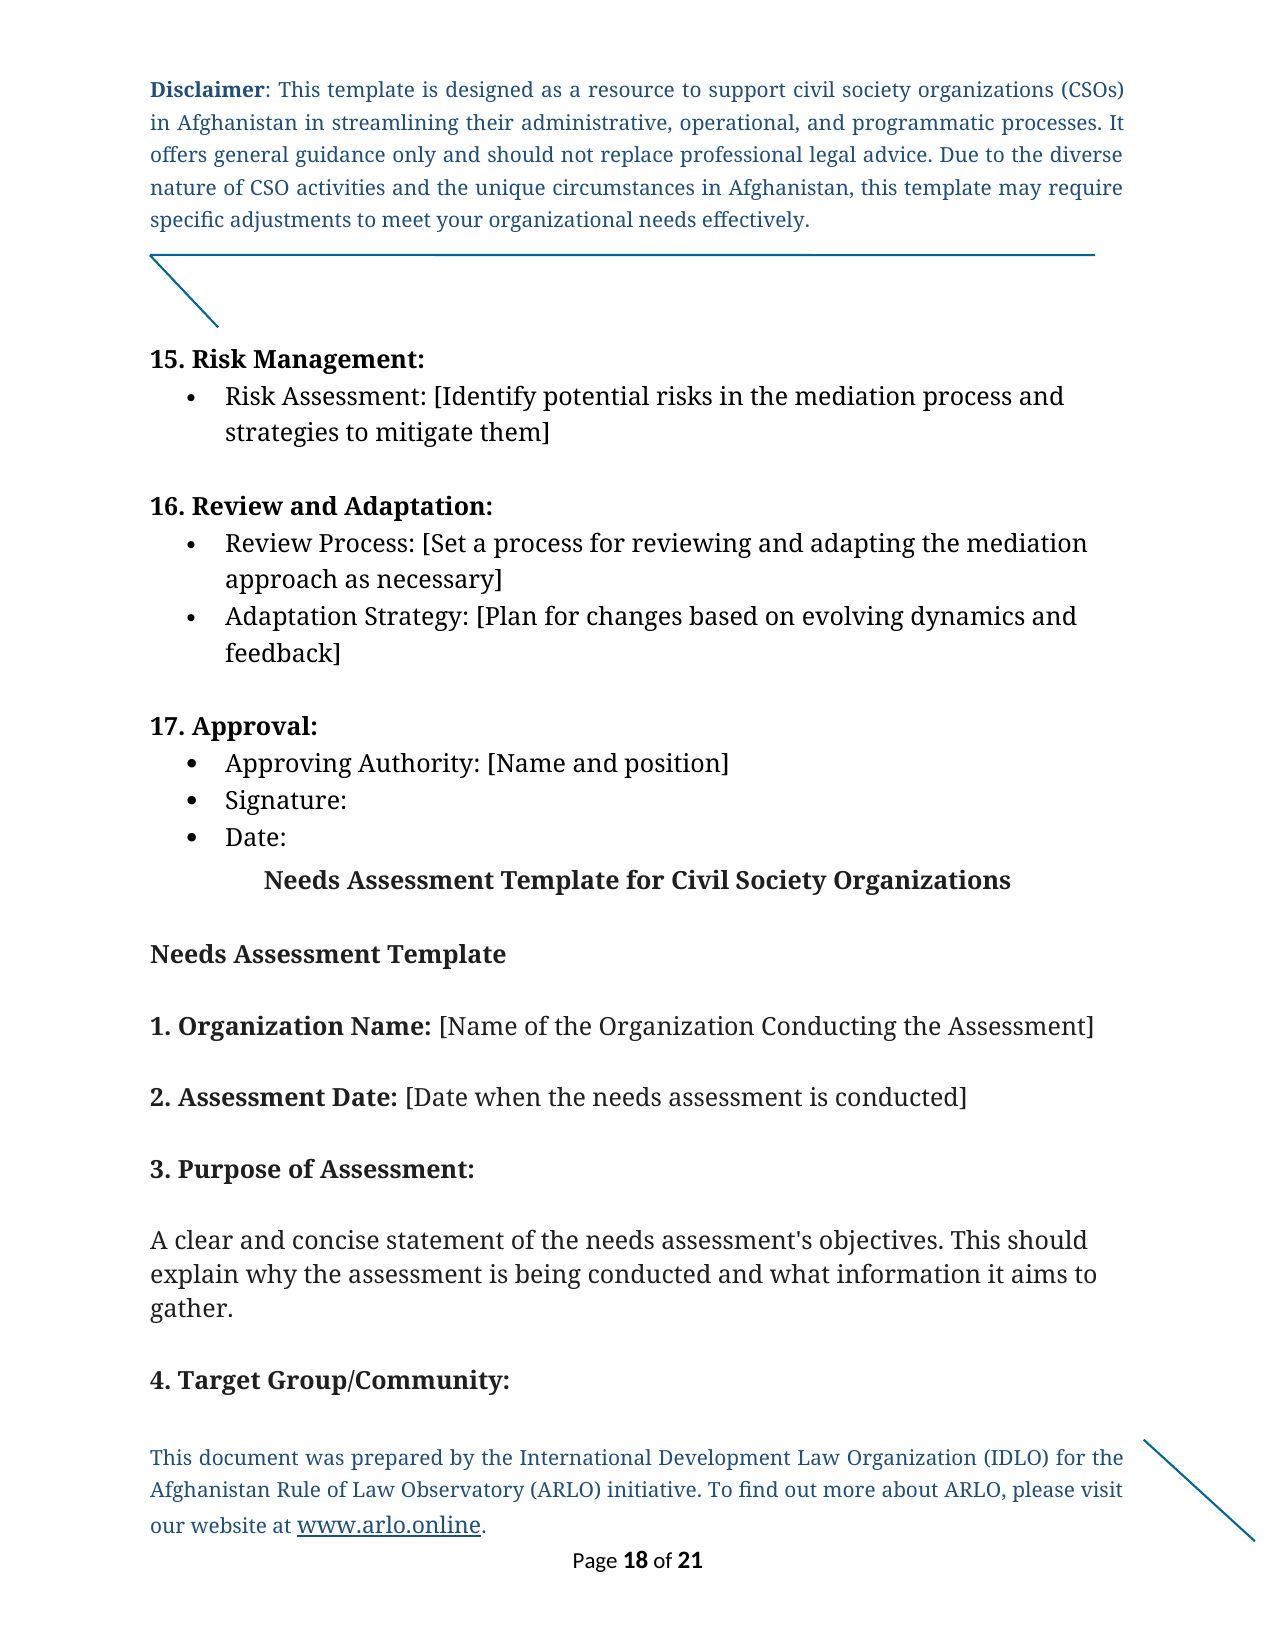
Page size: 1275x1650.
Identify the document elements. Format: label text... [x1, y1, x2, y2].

list Approving Authority: [Name and position] [187, 746, 1125, 780]
text A clear and concise statement of the needs assessment's objectives. This should explain why the assessment is being conducted and what information it aims to gather. [150, 1223, 1125, 1325]
text Needs Assessment Template [150, 937, 1125, 971]
text 4. Target Group/Community: [150, 1363, 1125, 1397]
list Date: [187, 819, 1125, 853]
list Risk Assessment: [Identify potential risks in the mediation process and strategies to mitigate them] [187, 378, 1125, 449]
list Signature: [187, 783, 1125, 817]
list Adaptation Strategy: [Plan for changes based on evolving dynamics and feedback] [187, 599, 1125, 669]
list Review Process: [Set a process for reviewing and adapting the mediation approach as necessary] [187, 525, 1125, 596]
text 17. Approval: [150, 709, 1125, 743]
text 3. Purpose of Assessment: [150, 1151, 1125, 1185]
subtitle Needs Assessment Template for Civil Society Organizations [150, 862, 1125, 896]
text 15. Risk Management: [150, 341, 1125, 375]
text 16. Review and Adaptation: [150, 488, 1125, 522]
text 1. Organization Name: [Name of the Organization Conducting the Assessment] [150, 1008, 1125, 1042]
text 2. Assessment Date: [Date when the needs assessment is conducted] [150, 1080, 1125, 1114]
